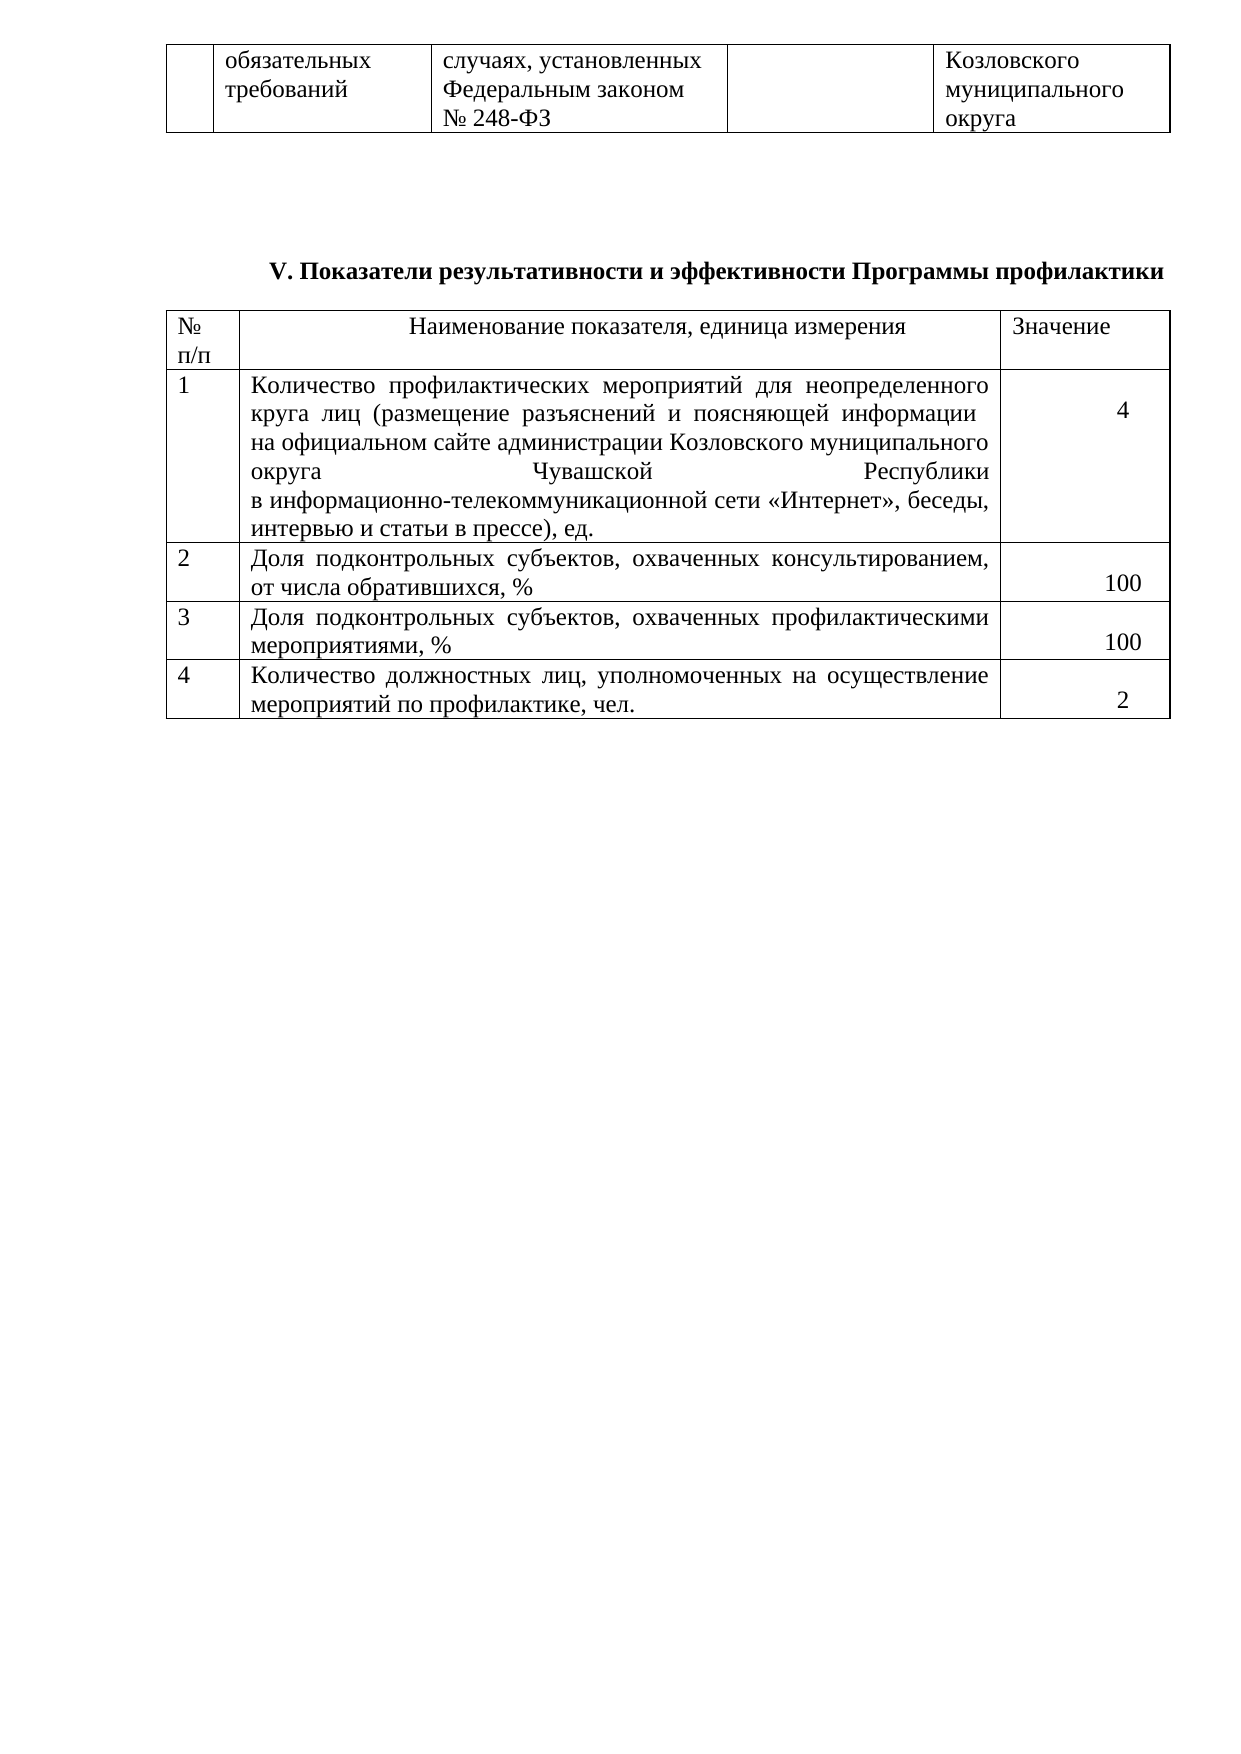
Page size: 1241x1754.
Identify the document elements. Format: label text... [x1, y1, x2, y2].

table_cell 2 [1001, 660, 1169, 718]
table_cell 4 [167, 660, 239, 718]
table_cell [934, 45, 1169, 132]
table_cell 3 [167, 45, 213, 132]
table_cell 100 [1001, 543, 1169, 601]
text V. Показатели результативности и эффективности Программы профилактики [177, 256, 1181, 285]
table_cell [728, 45, 933, 132]
table_cell 1 [167, 370, 239, 542]
table_cell 2 [167, 543, 239, 601]
table_header Значение [1001, 311, 1169, 369]
table_header № п/п [167, 311, 239, 369]
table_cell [214, 45, 431, 132]
table_cell Количество профилактических мероприятий для неопределенного круга лиц (размещение разъяснений и поясняющей информации на официальном сайте администрации Козловского муниципального округа Чувашской Республики в информационно-телекоммуникационной сети «Интернет», беседы, интервью и статьи в прессе), ед. [240, 370, 1000, 542]
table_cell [432, 45, 727, 132]
table_cell Доля подконтрольных субъектов, охваченных профилактическими мероприятиями, % [240, 602, 1000, 659]
table_cell 4 [1001, 370, 1169, 542]
table_cell Доля подконтрольных субъектов, охваченных консультированием, от числа обратившихся, % [240, 543, 1000, 601]
table_cell 100 [1001, 602, 1169, 659]
table_cell Количество должностных лиц, уполномоченных на осуществление мероприятий по профилактике, чел. [240, 660, 1000, 718]
table_cell 3 [167, 602, 239, 659]
table_header Наименование показателя, единица измерения [240, 311, 1000, 369]
